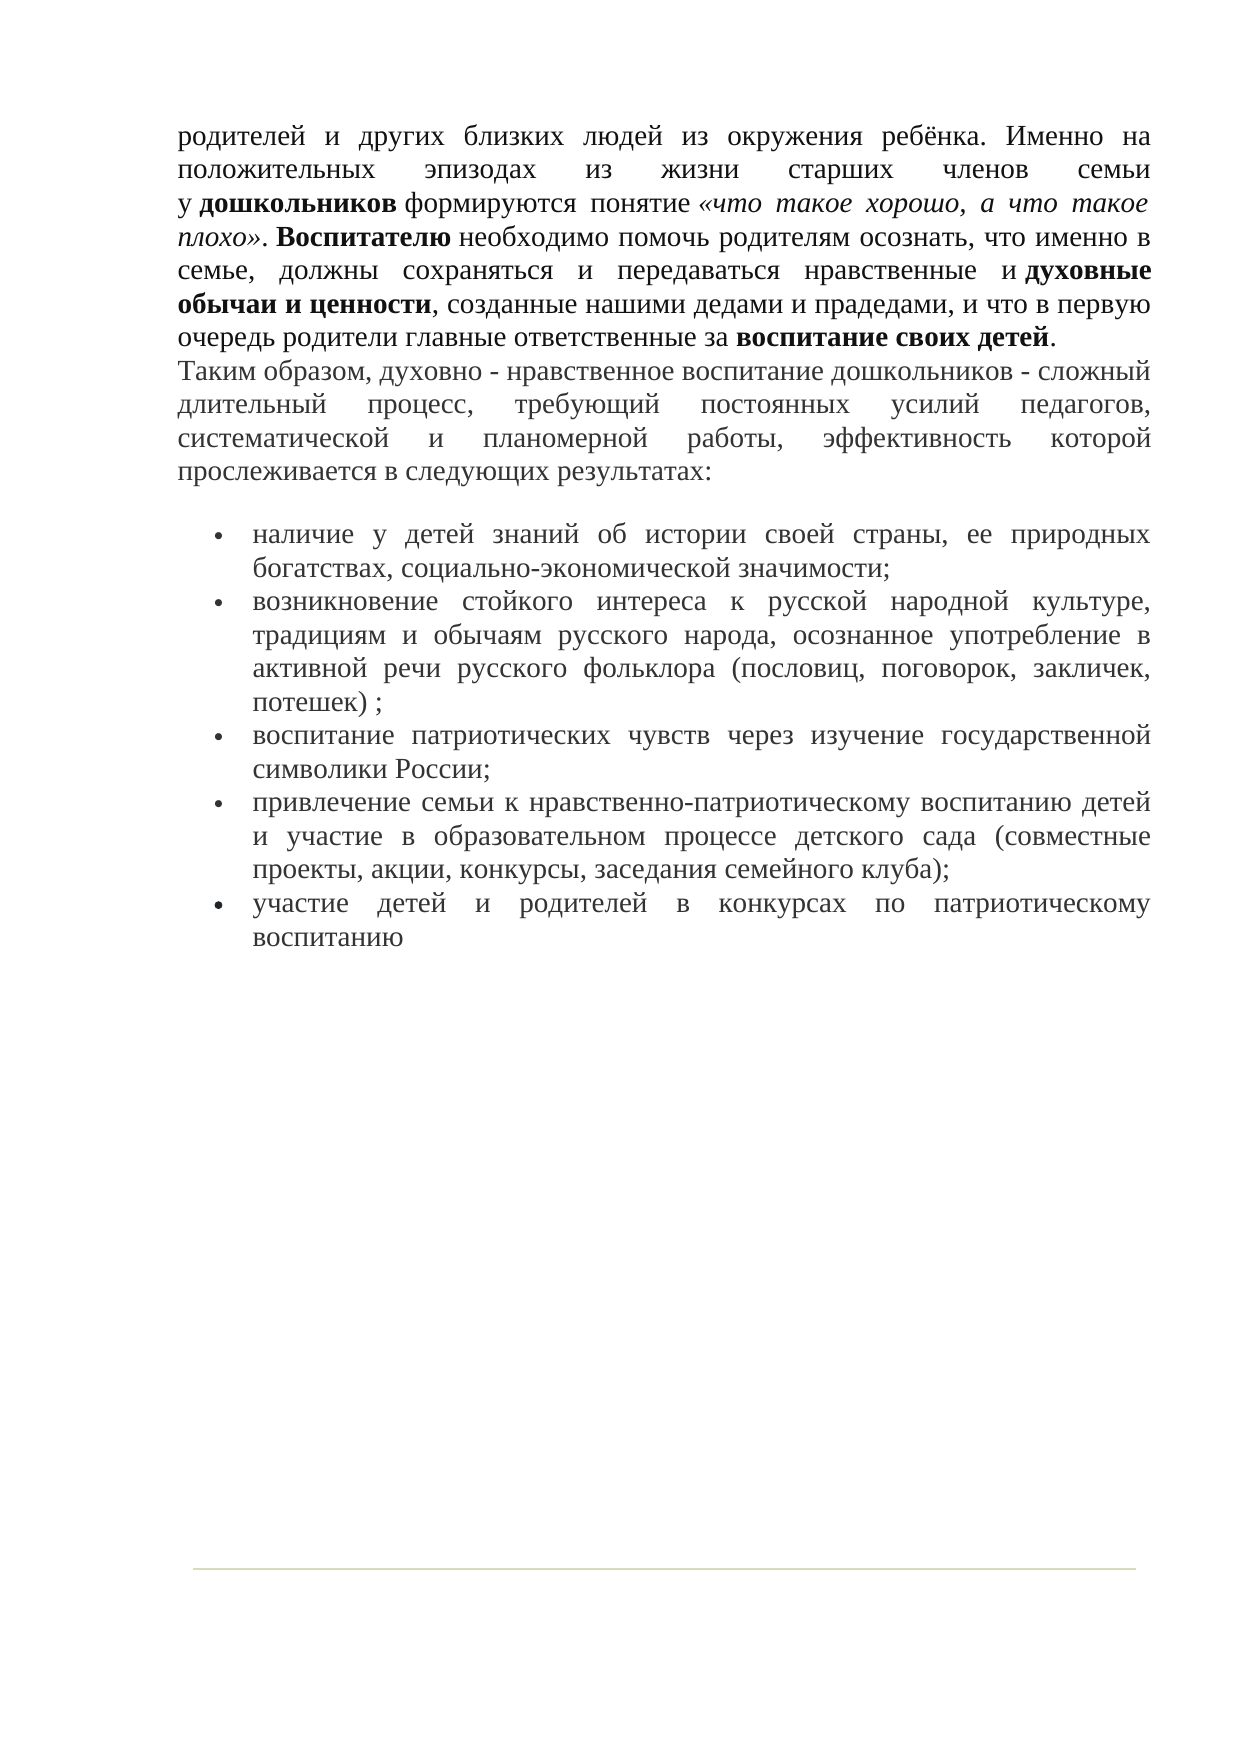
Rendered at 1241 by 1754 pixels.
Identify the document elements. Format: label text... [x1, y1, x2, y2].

list возникновение стойкого интереса к русской народной культуре, традициям и обычаям русского народа, осознанное употребление в активной речи русского фольклора (пословиц, поговорок, закличек, потешек) ; [215, 583, 1152, 717]
list воспитание патриотических чувств через изучение государственной символики России; [215, 717, 1152, 784]
text Таким образом, духовно - нравственное воспитание дошкольников - сложный длительный процесс, требующий постоянных усилий педагогов, систематической и планомерной работы, эффективность которой прослеживается в следующих результатах: [177, 353, 1152, 487]
list участие детей и родителей в конкурсах по патриотическому воспитанию [215, 885, 1152, 952]
list наличие у детей знаний об истории своей страны, ее природных богатствах, социально-экономической значимости; [215, 516, 1152, 583]
list привлечение семьи к нравственно-патриотическому воспитанию детей и участие в образовательном процессе детского сада (совместные проекты, акции, конкурсы, заседания семейного клуба); [215, 784, 1152, 885]
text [177, 118, 1152, 353]
